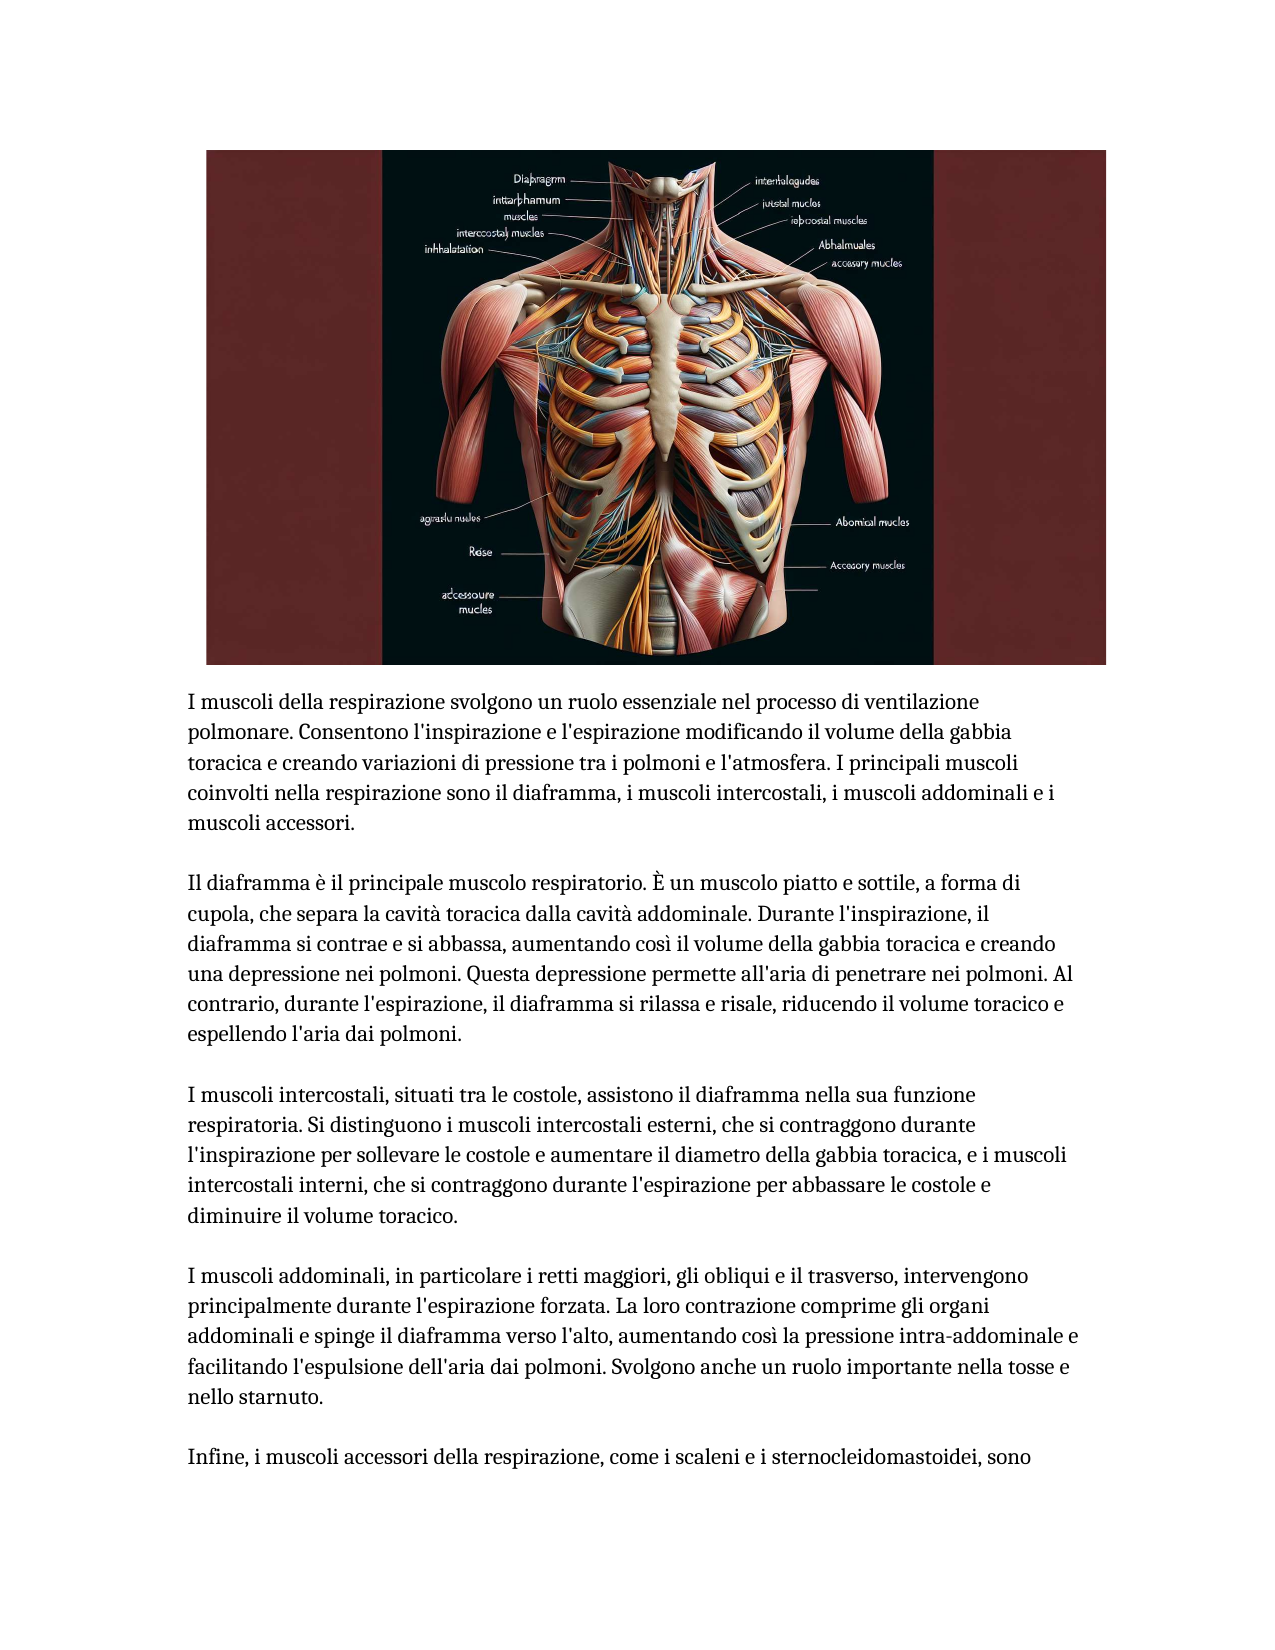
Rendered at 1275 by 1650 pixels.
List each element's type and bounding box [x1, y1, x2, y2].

picture [206, 150, 1107, 665]
text [187, 689, 1087, 1471]
